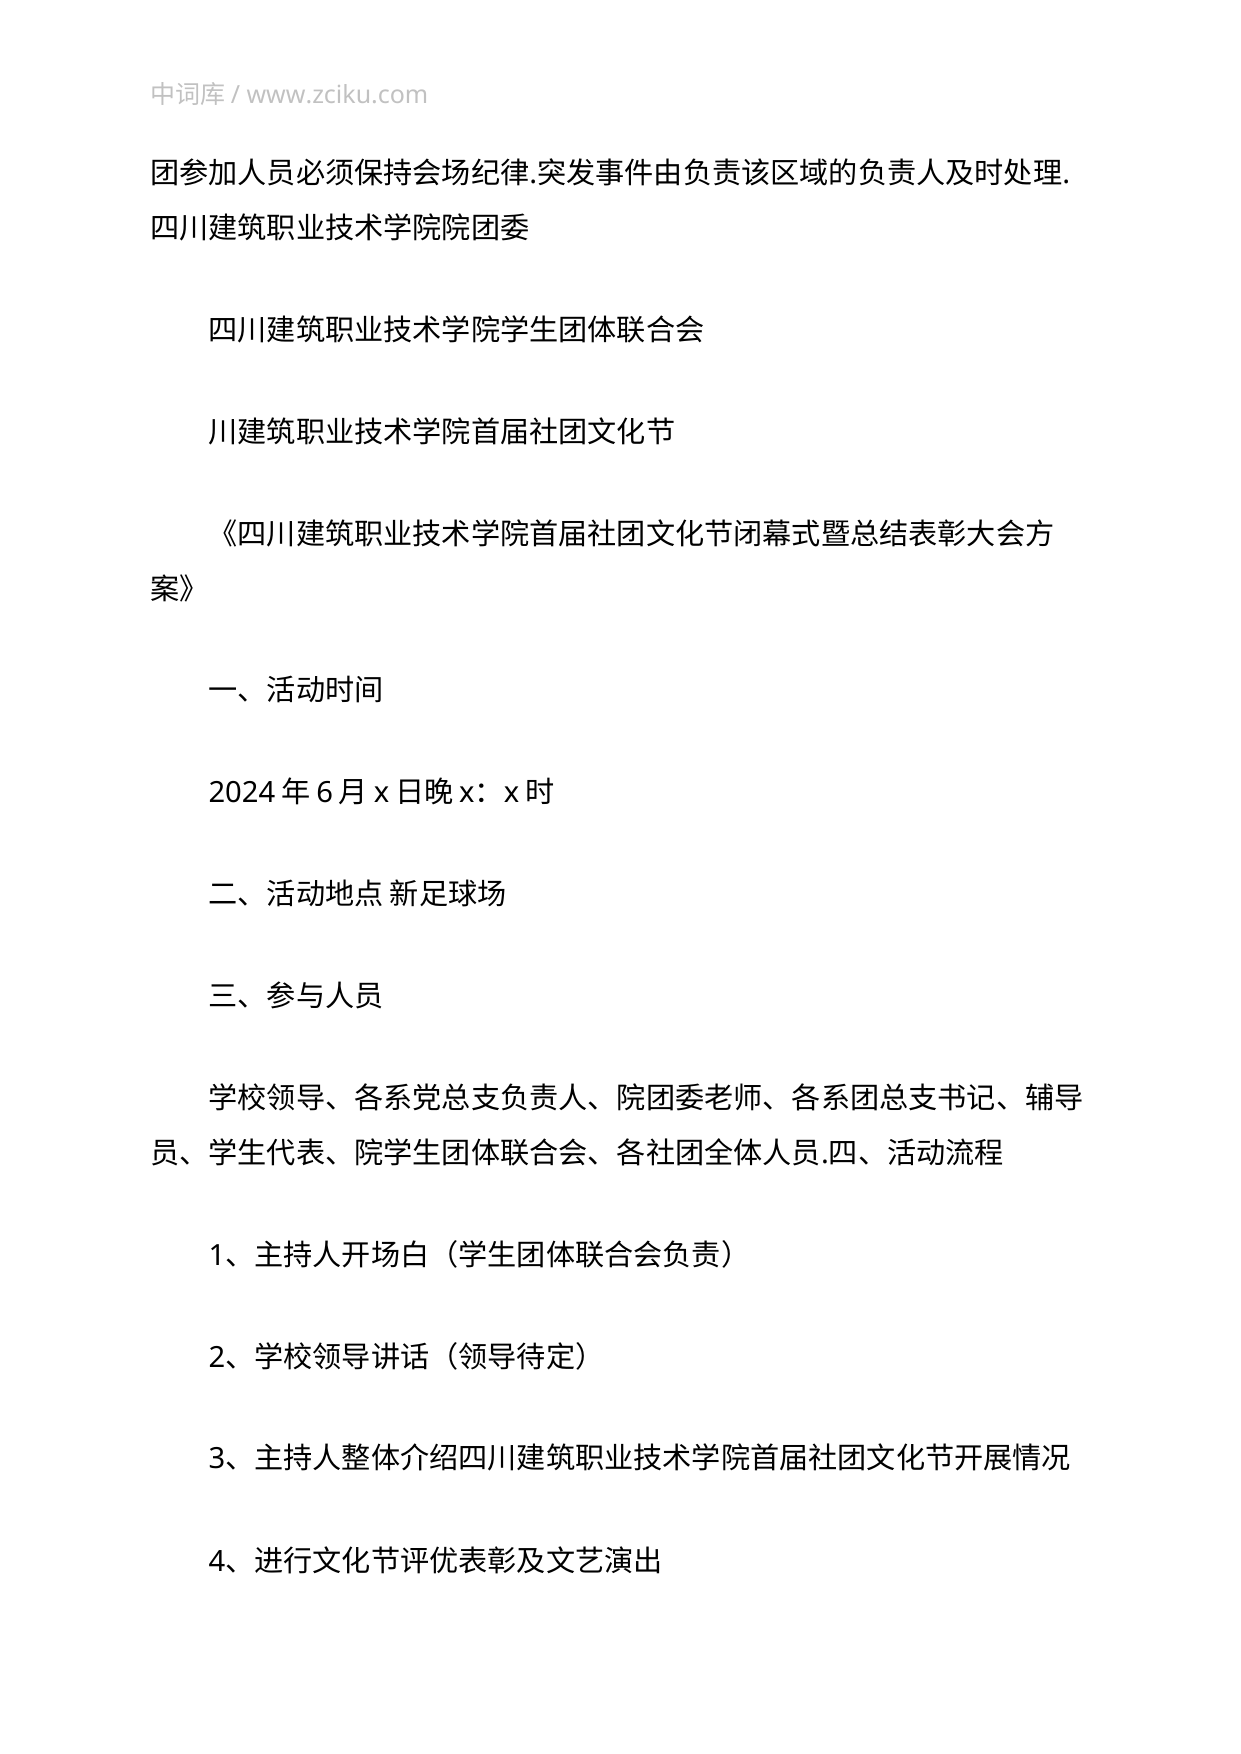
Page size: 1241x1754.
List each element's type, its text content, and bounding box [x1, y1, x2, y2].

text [150, 150, 1090, 247]
text 4、进行文化节评优表彰及文艺演出 [150, 1537, 1090, 1579]
text 一、活动时间 [150, 667, 1090, 709]
text 学校领导、各系党总支负责人、院团委老师、各系团总支书记、辅导员、学生代表、院学生团体联合会、各社团全体人员.四、活动流程 [150, 1074, 1090, 1172]
text 川建筑职业技术学院首届社团文化节 [150, 408, 1090, 451]
text 1、主持人开场白（学生团体联合会负责） [150, 1231, 1090, 1273]
text 2024年6月x日晚x：x时 [150, 769, 1090, 811]
text 2、学校领导讲话（领导待定） [150, 1333, 1090, 1376]
text 3、主持人整体介绍四川建筑职业技术学院首届社团文化节开展情况 [150, 1435, 1090, 1477]
text 《四川建筑职业技术学院首届社团文化节闭幕式暨总结表彰大会方案》 [150, 510, 1090, 607]
text 二、活动地点 新足球场 [150, 871, 1090, 913]
text 四川建筑职业技术学院学生团体联合会 [150, 307, 1090, 349]
text 三、参与人员 [150, 972, 1090, 1015]
